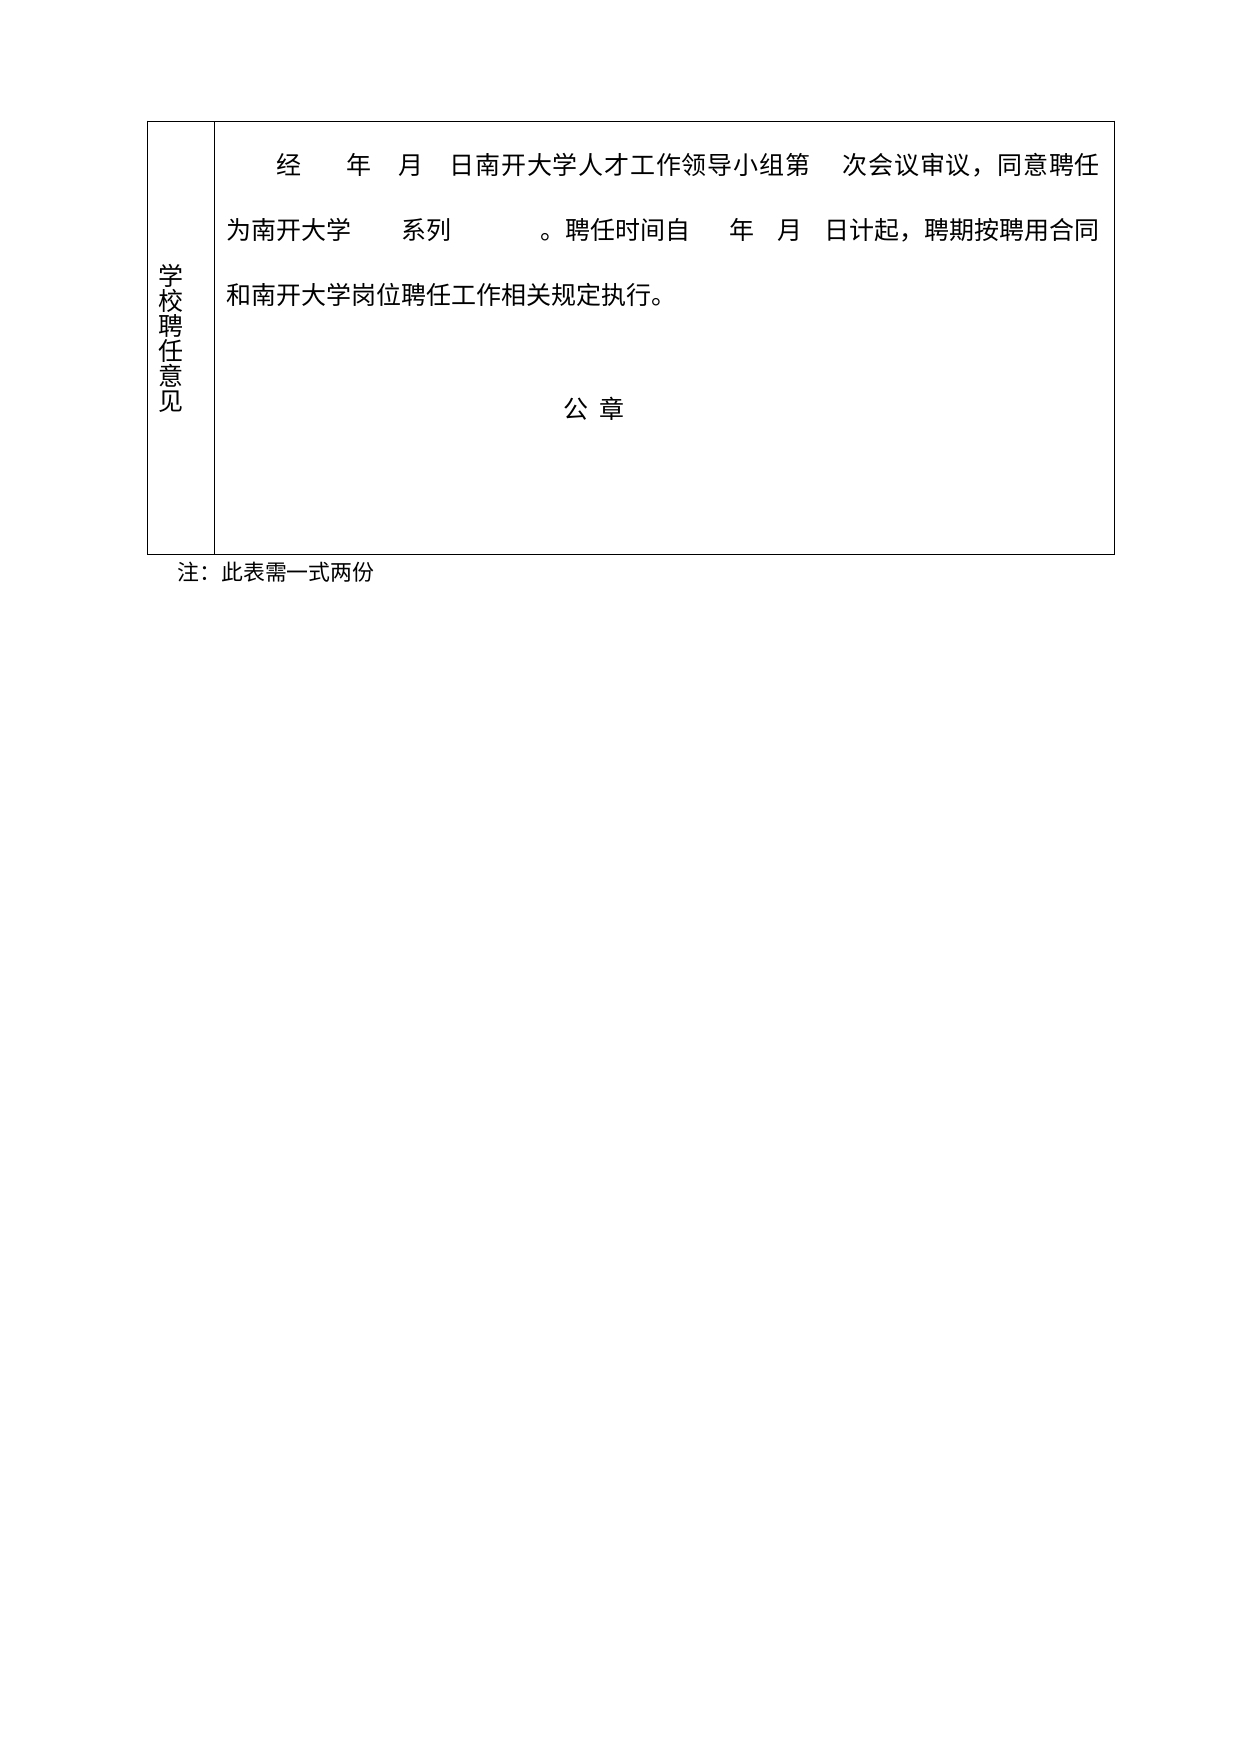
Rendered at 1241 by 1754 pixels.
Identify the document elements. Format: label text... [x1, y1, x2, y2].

table_cell 学校聘任意见 [148, 122, 214, 554]
table_cell 经 年 月 日南开大学人才工作领导小组第 次会议审议，同意聘任 为南开大学 系列 。聘任时间自 年 月 日计起，聘期按聘用合同和南开大学岗位聘任工作相关规定执行。 公 章 [215, 122, 1114, 554]
text 注：此表需一式两份 [177, 555, 1063, 587]
